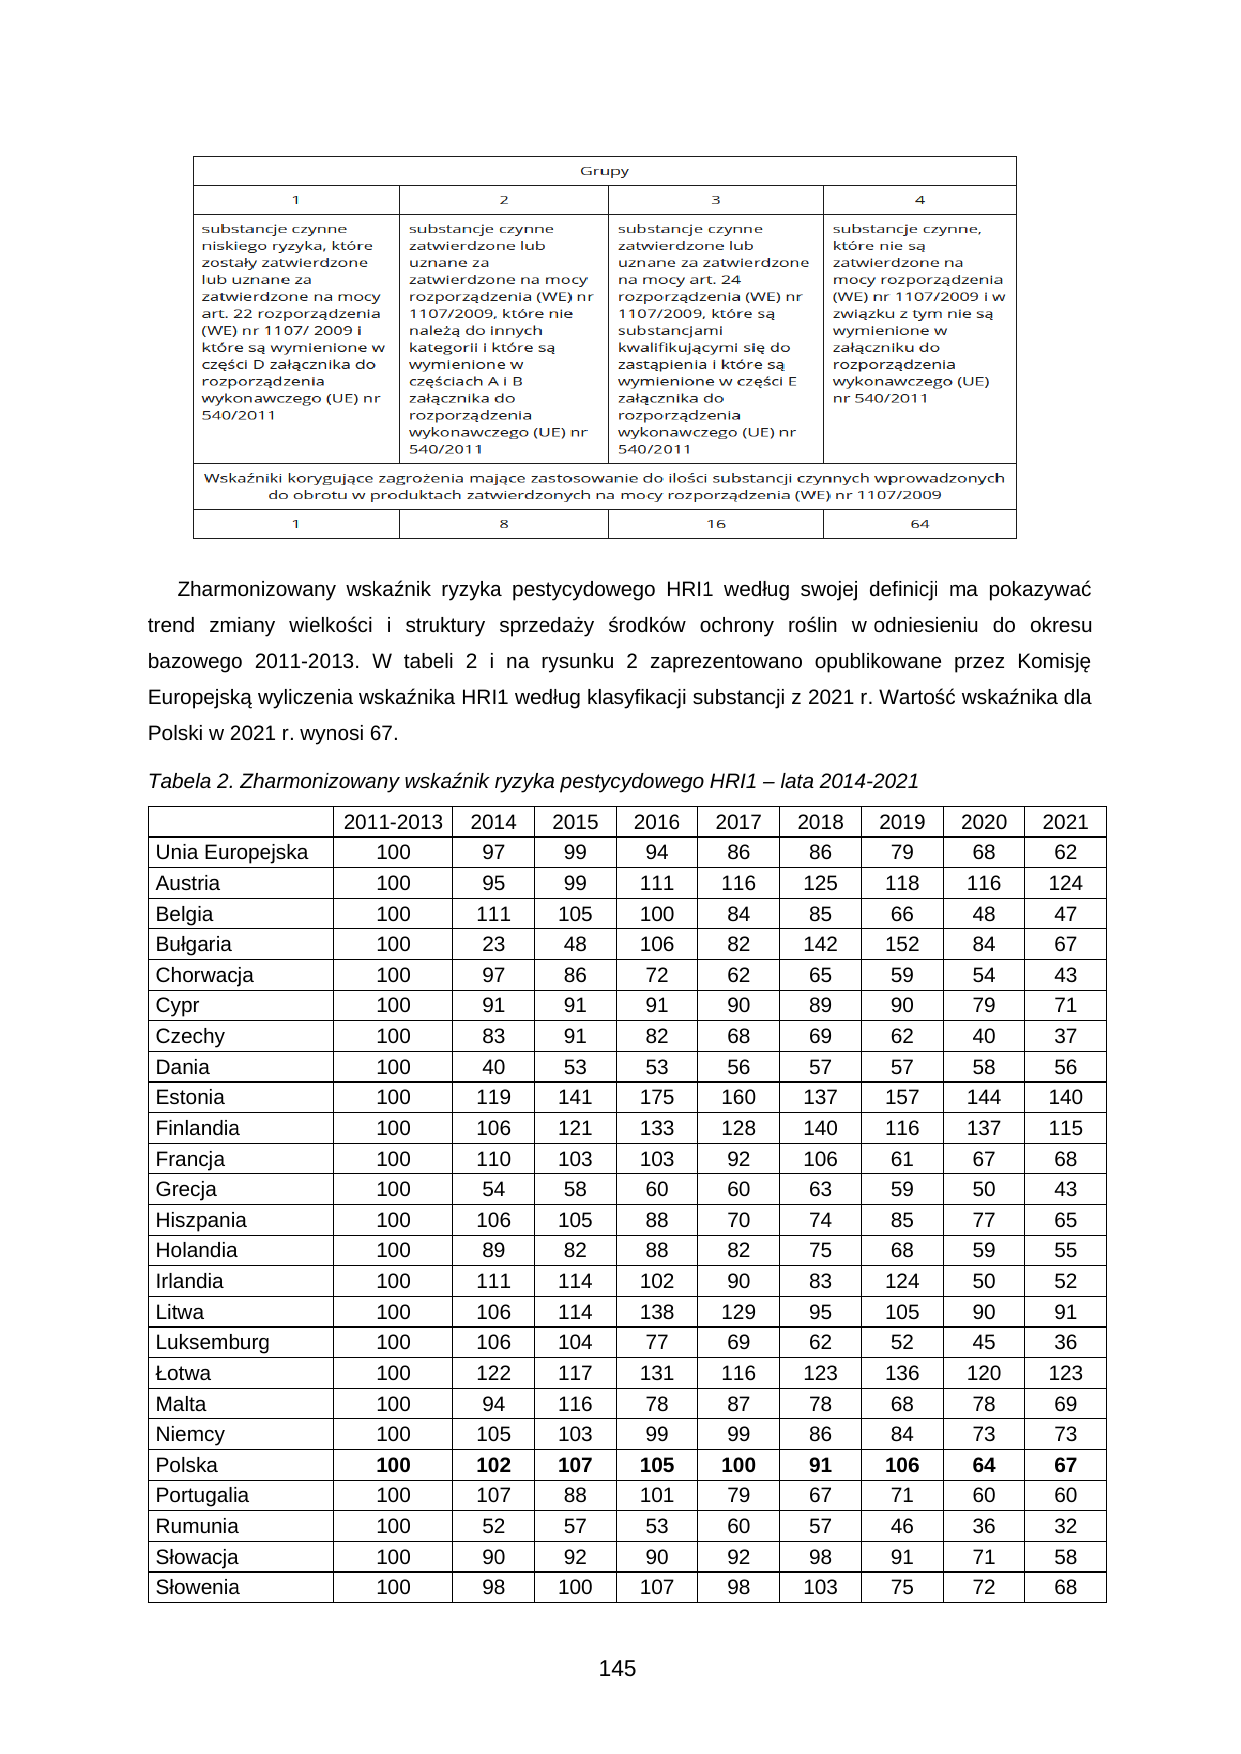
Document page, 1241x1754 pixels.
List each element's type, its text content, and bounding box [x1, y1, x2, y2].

table_cell 40 [453, 1119, 534, 1149]
table_cell 68 [944, 905, 1024, 934]
table_cell 116 [944, 936, 1024, 965]
table_cell 58 [944, 1119, 1024, 1149]
table_cell 90 [862, 1058, 943, 1088]
table_cell 65 [1025, 1273, 1106, 1302]
table_cell 53 [535, 1119, 616, 1149]
table_cell 116 [862, 1181, 943, 1210]
table_cell 90 [698, 1058, 779, 1088]
table_cell 40 [944, 1089, 1024, 1118]
table_cell 100 [334, 1273, 452, 1302]
table_cell Grecja [149, 1242, 333, 1271]
table_cell 105 [535, 966, 616, 996]
table_cell Dania [149, 1119, 333, 1149]
table_cell 59 [862, 1242, 943, 1271]
table_cell 59 [862, 1028, 943, 1057]
table_cell 60 [1025, 1548, 1106, 1578]
table_cell 129 [698, 1364, 779, 1394]
table_cell 62 [780, 1395, 861, 1424]
table_cell 88 [535, 1548, 616, 1578]
table_cell 105 [617, 1518, 697, 1547]
table_cell 89 [453, 1303, 534, 1333]
table_cell 90 [944, 1364, 1024, 1394]
table_header 2016 [617, 874, 697, 904]
table_cell 100 [334, 1487, 452, 1516]
table_cell 100 [334, 1334, 452, 1363]
table_cell 86 [780, 905, 861, 934]
table_cell 105 [453, 1487, 534, 1516]
table_cell 79 [862, 905, 943, 934]
table_cell 114 [535, 1334, 616, 1363]
table_cell 84 [944, 997, 1024, 1026]
table_cell 82 [617, 1089, 697, 1118]
table_cell 91 [780, 1518, 861, 1547]
table_cell 37 [1025, 1089, 1106, 1118]
table_cell 100 [334, 1364, 452, 1394]
table_cell 111 [453, 1334, 534, 1363]
table_cell 106 [862, 1518, 943, 1547]
table_cell 57 [780, 1119, 861, 1149]
table_cell 138 [617, 1364, 697, 1394]
table_cell 107 [535, 1518, 616, 1547]
table_cell 54 [453, 1242, 534, 1271]
table_cell 106 [617, 997, 697, 1026]
table_cell 70 [698, 1273, 779, 1302]
table_cell 144 [944, 1150, 1024, 1179]
table_cell Bułgaria [149, 997, 333, 1026]
table_cell 47 [1025, 966, 1106, 996]
table_cell 140 [1025, 1150, 1106, 1179]
table_cell 100 [334, 1242, 452, 1271]
table_cell 124 [1025, 936, 1106, 965]
table_cell 106 [780, 1211, 861, 1241]
table_cell 114 [535, 1364, 616, 1394]
table_cell 87 [698, 1456, 779, 1486]
table_cell 62 [1025, 905, 1106, 934]
table_header 2017 [698, 874, 779, 904]
table_cell 100 [334, 997, 452, 1026]
table_cell 100 [334, 1089, 452, 1118]
table_cell 111 [617, 936, 697, 965]
table_cell Czechy [149, 1089, 333, 1118]
table_cell 136 [862, 1426, 943, 1455]
table_cell 124 [862, 1334, 943, 1363]
table_cell 69 [1025, 1456, 1106, 1486]
table_cell 74 [780, 1273, 861, 1302]
table_cell 95 [780, 1364, 861, 1394]
table_cell 88 [617, 1303, 697, 1333]
table_cell 67 [780, 1548, 861, 1578]
table_cell 122 [453, 1426, 534, 1455]
table_cell 84 [698, 966, 779, 996]
table_cell 100 [334, 1395, 452, 1424]
table_header 2011-2013 [334, 874, 452, 904]
table_cell 84 [862, 1487, 943, 1516]
table_cell Holandia [149, 1303, 333, 1333]
table_cell Luksemburg [149, 1395, 333, 1424]
table_cell 77 [617, 1395, 697, 1424]
table_cell 157 [862, 1150, 943, 1179]
table_cell 58 [535, 1242, 616, 1271]
table_cell 50 [944, 1242, 1024, 1271]
table_cell 106 [453, 1181, 534, 1210]
table_cell 91 [1025, 1364, 1106, 1394]
table_header [149, 874, 333, 904]
table_cell 101 [617, 1548, 697, 1578]
table_cell 141 [535, 1150, 616, 1179]
table_cell 66 [862, 966, 943, 996]
table_cell 86 [535, 1028, 616, 1057]
table_cell Francja [149, 1211, 333, 1241]
table_cell Belgia [149, 966, 333, 996]
table_cell 90 [698, 1334, 779, 1363]
table_cell 50 [944, 1334, 1024, 1363]
table_cell 85 [780, 966, 861, 996]
table_cell 100 [334, 1303, 452, 1333]
table_cell 36 [1025, 1395, 1106, 1424]
table_cell 105 [862, 1364, 943, 1394]
table_cell 54 [944, 1028, 1024, 1057]
table_cell 83 [780, 1334, 861, 1363]
table_cell 60 [698, 1242, 779, 1271]
table_cell 100 [334, 1518, 452, 1547]
table_cell Hiszpania [149, 1273, 333, 1302]
table_cell 68 [1025, 1211, 1106, 1241]
table_cell 100 [334, 966, 452, 996]
table_cell 100 [334, 1426, 452, 1455]
table_cell 86 [698, 905, 779, 934]
table_cell 115 [1025, 1181, 1106, 1210]
table_header 2015 [535, 874, 616, 904]
table_cell 62 [862, 1089, 943, 1118]
table_cell 68 [862, 1456, 943, 1486]
table_cell 56 [698, 1119, 779, 1149]
table_cell 100 [617, 966, 697, 996]
table_cell 99 [535, 936, 616, 965]
table_cell 131 [617, 1426, 697, 1455]
table_cell Austria [149, 936, 333, 965]
table_cell 100 [334, 1181, 452, 1210]
table_cell 59 [944, 1303, 1024, 1333]
table_cell 100 [334, 936, 452, 965]
table_cell 107 [453, 1548, 534, 1578]
table_header 2021 [1025, 874, 1106, 904]
table_cell 63 [780, 1242, 861, 1271]
table_cell 117 [535, 1426, 616, 1455]
table_cell 92 [698, 1211, 779, 1241]
table_cell 71 [1025, 1058, 1106, 1088]
table_cell 56 [1025, 1119, 1106, 1149]
table_cell 123 [1025, 1426, 1106, 1455]
table_cell 82 [535, 1303, 616, 1333]
table_cell 116 [535, 1456, 616, 1486]
table_cell 68 [698, 1089, 779, 1118]
table_cell 91 [535, 1058, 616, 1088]
table_cell 152 [862, 997, 943, 1026]
table_header 2018 [780, 874, 861, 904]
table_cell Łotwa [149, 1426, 333, 1455]
table_cell 79 [944, 1058, 1024, 1088]
table_cell 128 [698, 1181, 779, 1210]
table_cell 77 [944, 1273, 1024, 1302]
table_cell 106 [453, 1364, 534, 1394]
table_cell 55 [1025, 1303, 1106, 1333]
table_cell Malta [149, 1456, 333, 1486]
table_cell 102 [617, 1334, 697, 1363]
table_cell 68 [862, 1303, 943, 1333]
table_cell Unia Europejska [149, 905, 333, 934]
table_cell 99 [698, 1487, 779, 1516]
table_cell 125 [780, 936, 861, 965]
table_cell 60 [617, 1242, 697, 1271]
table_cell 69 [698, 1395, 779, 1424]
table_cell 103 [535, 1487, 616, 1516]
table_cell 94 [453, 1456, 534, 1486]
table_cell 100 [334, 1058, 452, 1088]
table_cell 100 [334, 1119, 452, 1149]
table_cell Litwa [149, 1364, 333, 1394]
table_cell 67 [1025, 997, 1106, 1026]
table_cell 45 [944, 1395, 1024, 1424]
table_cell 100 [334, 1211, 452, 1241]
table_cell 106 [453, 1395, 534, 1424]
table_cell 91 [453, 1058, 534, 1088]
table_cell 43 [1025, 1028, 1106, 1057]
table_cell 78 [944, 1456, 1024, 1486]
table_header 2014 [453, 874, 534, 904]
table_cell 78 [617, 1456, 697, 1486]
table_cell 86 [780, 1487, 861, 1516]
table_cell 48 [944, 966, 1024, 996]
table_cell Cypr [149, 1058, 333, 1088]
table_cell 100 [334, 1150, 452, 1179]
table_cell 100 [334, 1548, 452, 1578]
table_cell 119 [453, 1150, 534, 1179]
table_cell 67 [944, 1211, 1024, 1241]
table_cell 79 [698, 1548, 779, 1578]
table_cell 91 [617, 1058, 697, 1088]
table_cell 100 [334, 1028, 452, 1057]
table_cell 99 [617, 1487, 697, 1516]
table_cell 71 [862, 1548, 943, 1578]
table_cell Finlandia [149, 1181, 333, 1210]
table_cell 99 [535, 905, 616, 934]
table_cell 72 [617, 1028, 697, 1057]
table_cell Polska [149, 1518, 333, 1547]
table_cell 83 [453, 1089, 534, 1118]
table_cell 82 [698, 997, 779, 1026]
table_cell 69 [780, 1089, 861, 1118]
table_cell 111 [453, 966, 534, 996]
table_cell 61 [862, 1211, 943, 1241]
table_cell 100 [334, 905, 452, 934]
table_header 2019 [862, 874, 943, 904]
table_cell 85 [862, 1273, 943, 1302]
table_cell 67 [1025, 1518, 1106, 1547]
table_cell 53 [617, 1119, 697, 1149]
table_cell 140 [780, 1181, 861, 1210]
table_cell 60 [944, 1548, 1024, 1578]
table_cell 97 [453, 1028, 534, 1057]
table_cell 64 [944, 1518, 1024, 1547]
table_cell 75 [780, 1303, 861, 1333]
table_cell 73 [1025, 1487, 1106, 1516]
table_cell 118 [862, 936, 943, 965]
table_cell 88 [617, 1273, 697, 1302]
table_cell 94 [617, 905, 697, 934]
table_cell Portugalia [149, 1548, 333, 1578]
table_cell 52 [862, 1395, 943, 1424]
table_cell Irlandia [149, 1334, 333, 1363]
table_cell 160 [698, 1150, 779, 1179]
table_cell 116 [698, 1426, 779, 1455]
table_header 2020 [944, 874, 1024, 904]
table_cell 120 [944, 1426, 1024, 1455]
table_cell 65 [780, 1028, 861, 1057]
picture [147, 215, 1055, 619]
table_cell 43 [1025, 1242, 1106, 1271]
table_cell Niemcy [149, 1487, 333, 1516]
table_cell 103 [617, 1211, 697, 1241]
table_cell 100 [698, 1518, 779, 1547]
table_cell 57 [862, 1119, 943, 1149]
table_cell 100 [334, 1456, 452, 1486]
table_cell 52 [1025, 1334, 1106, 1363]
table_cell 142 [780, 997, 861, 1026]
table_cell 104 [535, 1395, 616, 1424]
table_cell 73 [944, 1487, 1024, 1516]
table_cell 48 [535, 997, 616, 1026]
table_cell 82 [698, 1303, 779, 1333]
table_cell 123 [780, 1426, 861, 1455]
table_cell 78 [780, 1456, 861, 1486]
table_cell 103 [535, 1211, 616, 1241]
table_cell 133 [617, 1181, 697, 1210]
table_cell 121 [535, 1181, 616, 1210]
table_cell 110 [453, 1211, 534, 1241]
table_cell 175 [617, 1150, 697, 1179]
table_cell 102 [453, 1518, 534, 1547]
table_cell 62 [698, 1028, 779, 1057]
text Zharmonizowany wskaźnik ryzyka pestycydowego HRI1 według swojej definicji ma pokazywać trend zmiany wielkości i struktury sprzedaży środków ochrony roślin w odniesieniu do okresu bazowego 2011-2013. W tabeli 2 i na rysunku 2 zaprezentowano opublikowane przez Komisję Europejską wyliczenia wskaźnika HRI1 według klasyfikacji substancji z 2021 r. Wartość wskaźnika dla Polski w 2021 r. wynosi 67. [148, 644, 1093, 812]
table_cell 106 [453, 1273, 534, 1302]
table_cell 91 [535, 1089, 616, 1118]
table_cell 137 [780, 1150, 861, 1179]
table_cell 137 [944, 1181, 1024, 1210]
table_cell 95 [453, 936, 534, 965]
table_cell 89 [780, 1058, 861, 1088]
table_cell 97 [453, 905, 534, 934]
text Tabela. 1 Kategoryzacja substancji czynnych i wskaźniki korygujące zagrożenia do celów obliczania zharmonizowanego wskaźnika ryzyka 1 (HRI1) [148, 148, 1093, 199]
table_cell 105 [535, 1273, 616, 1302]
table_cell 116 [698, 936, 779, 965]
table_cell 23 [453, 997, 534, 1026]
text Tabela 2. Zharmonizowany wskaźnik ryzyka pestycydowego HRI1 – lata 2014-2021 [148, 837, 1093, 861]
table_cell Chorwacja [149, 1028, 333, 1057]
table_cell Estonia [149, 1150, 333, 1179]
